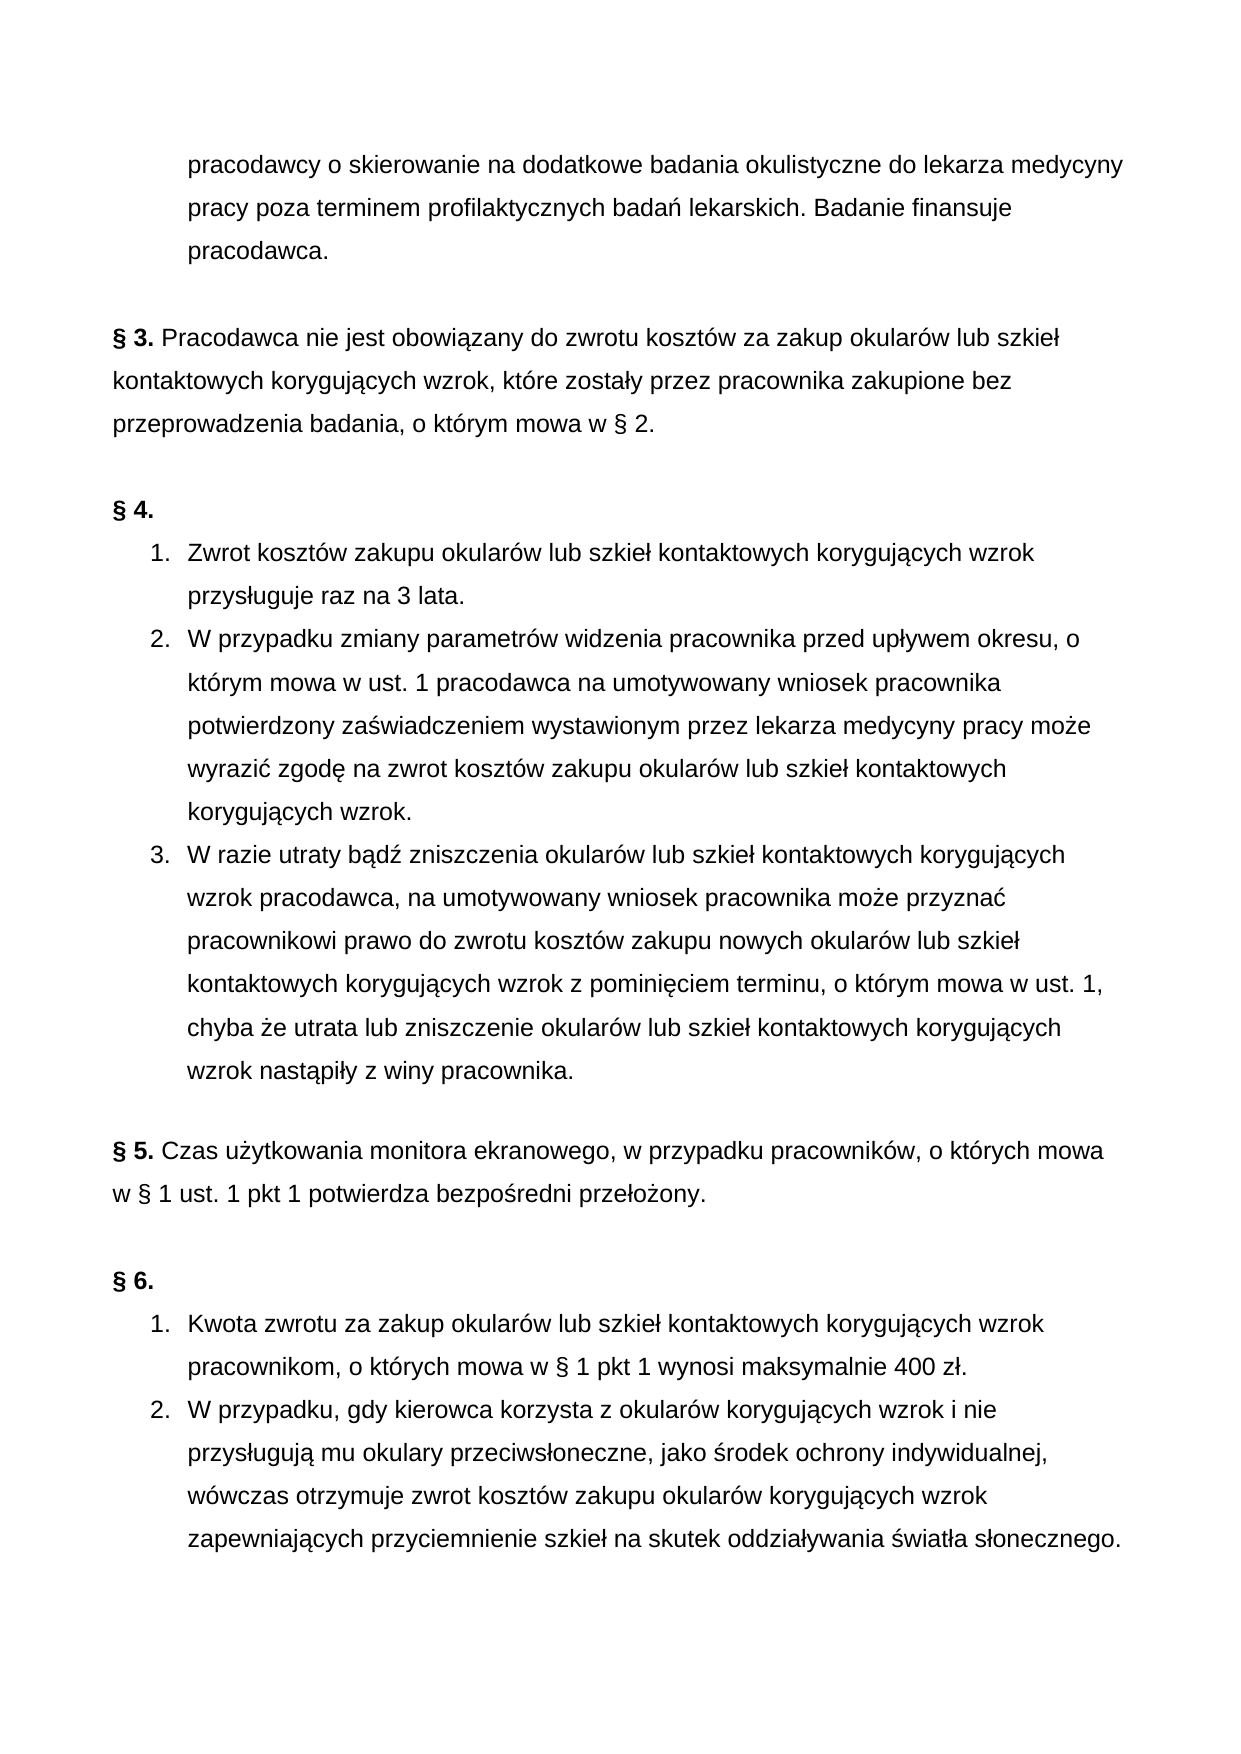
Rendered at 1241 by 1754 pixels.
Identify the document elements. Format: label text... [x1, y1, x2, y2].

text § 4. [112, 495, 1128, 524]
list Zwrot kosztów zakupu okularów lub szkieł kontaktowych korygujących wzrok przysługuje raz na 3 lata. [150, 538, 1128, 610]
text § 3. Pracodawca nie jest obowiązany do zwrotu kosztów za zakup okularów lub szkieł kontaktowych korygujących wzrok, które zostały przez pracownika zakupione bez przeprowadzenia badania, o którym mowa w § 2. [112, 322, 1128, 437]
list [150, 150, 1128, 265]
list W przypadku, gdy kierowca korzysta z okularów korygujących wzrok i nie przysługują mu okulary przeciwsłoneczne, jako środek ochrony indywidualnej, wówczas otrzymuje zwrot kosztów zakupu okularów korygujących wzrok zapewniających przyciemnienie szkieł na skutek oddziaływania światła słonecznego. [150, 1395, 1128, 1553]
text § 6. [112, 1266, 1128, 1294]
text § 5. Czas użytkowania monitora ekranowego, w przypadku pracowników, o których mowa w § 1 ust. 1 pkt 1 potwierdza bezpośredni przełożony. [112, 1136, 1128, 1208]
list W przypadku zmiany parametrów widzenia pracownika przed upływem okresu, o którym mowa w ust. 1 pracodawca na umotywowany wniosek pracownika potwierdzony zaświadczeniem wystawionym przez lekarza medycyny pracy może wyrazić zgodę na zwrot kosztów zakupu okularów lub szkieł kontaktowych korygujących wzrok. [150, 624, 1128, 826]
list W razie utraty bądź zniszczenia okularów lub szkieł kontaktowych korygujących wzrok pracodawca, na umotywowany wniosek pracownika może przyznać pracownikowi prawo do zwrotu kosztów zakupu nowych okularów lub szkieł kontaktowych korygujących wzrok z pominięciem terminu, o którym mowa w ust. 1, chyba że utrata lub zniszczenie okularów lub szkieł kontaktowych korygujących wzrok nastąpiły z winy pracownika. [150, 840, 1128, 1084]
list Kwota zwrotu za zakup okularów lub szkieł kontaktowych korygujących wzrok pracownikom, o których mowa w § 1 pkt 1 wynosi maksymalnie 400 zł. [150, 1309, 1128, 1381]
